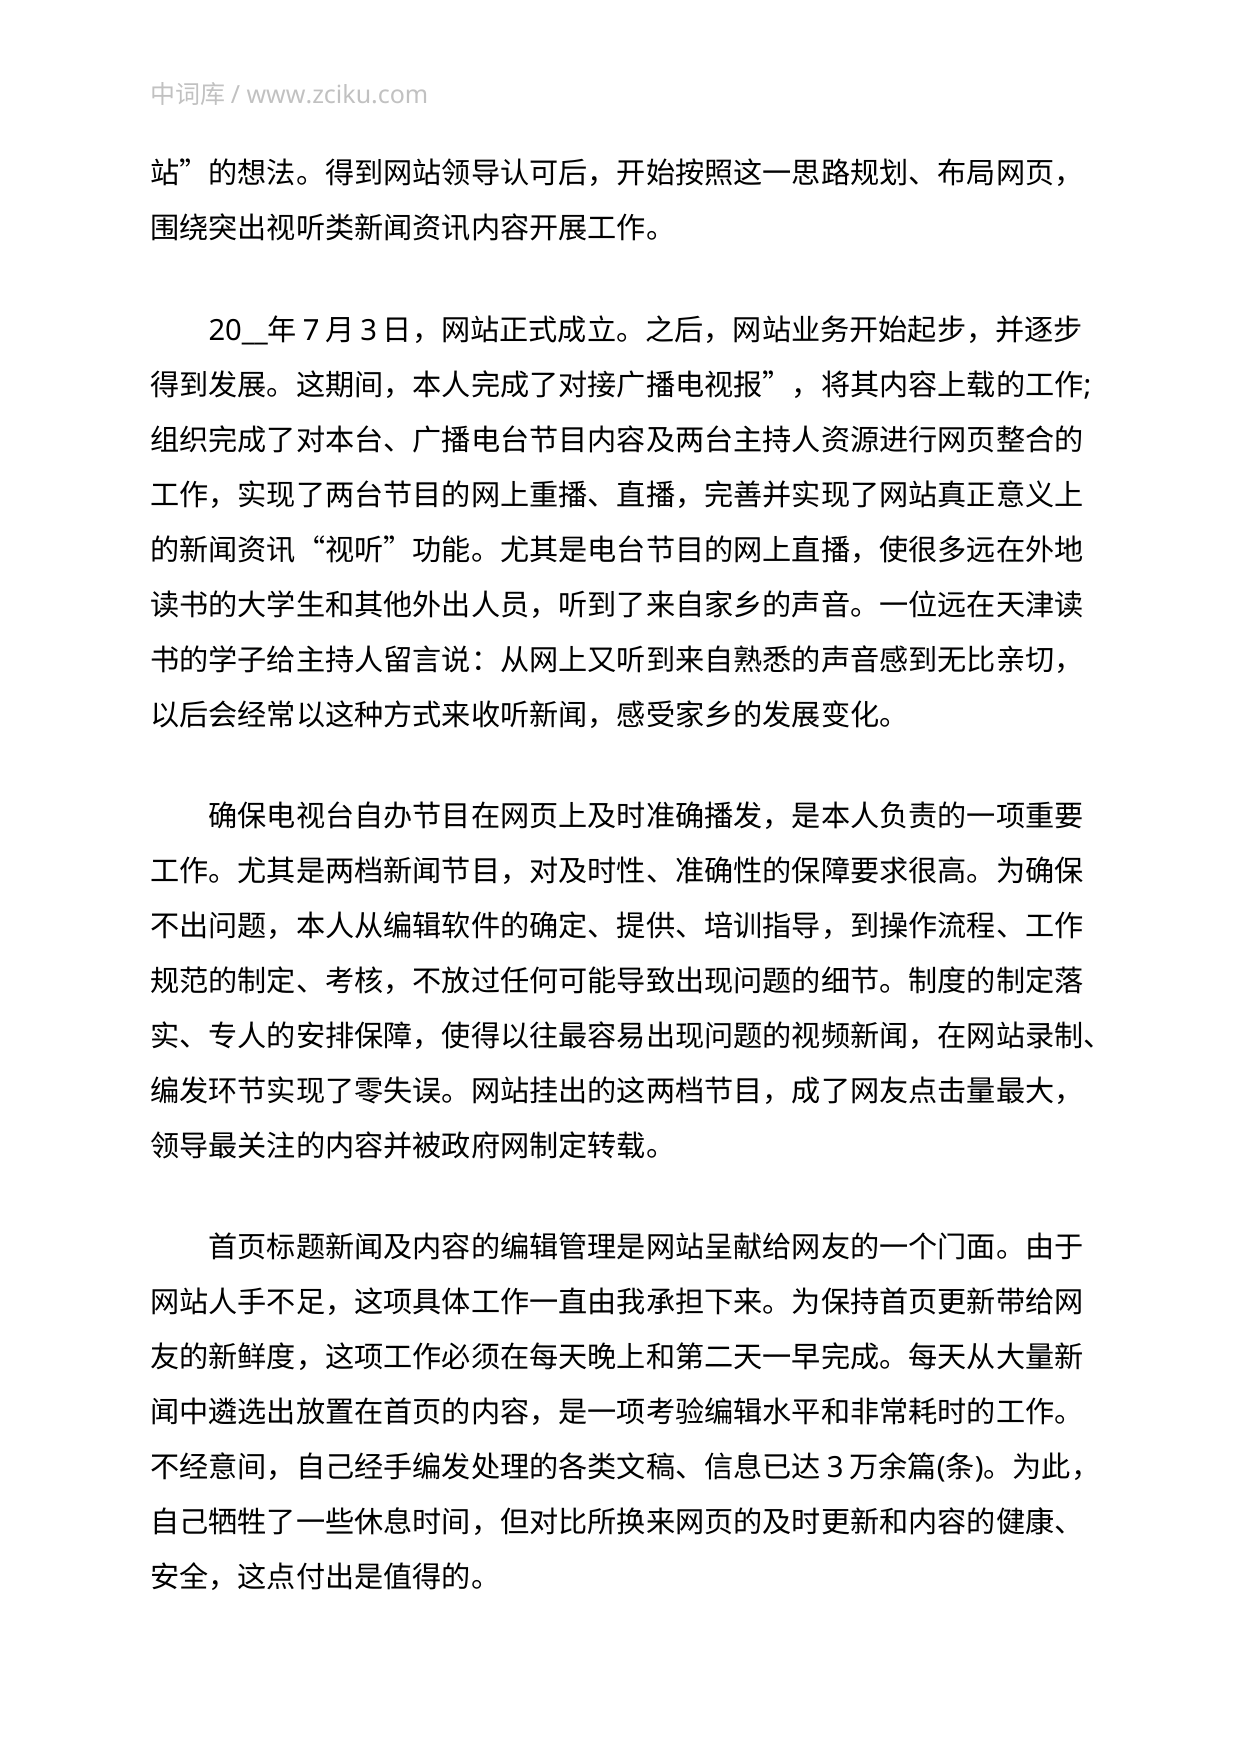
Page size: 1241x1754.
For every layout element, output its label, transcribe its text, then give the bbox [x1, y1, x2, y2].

text 20__年7月3日，网站正式成立。之后，网站业务开始起步，并逐步得到发展。这期间，本人完成了对接广播电视报”，将其内容上载的工作;组织完成了对本台、广播电台节目内容及两台主持人资源进行网页整合的工作，实现了两台节目的网上重播、直播，完善并实现了网站真正意义上的新闻资讯“视听”功能。尤其是电台节目的网上直播，使很多远在外地读书的大学生和其他外出人员，听到了来自家乡的声音。一位远在天津读书的学子给主持人留言说：从网上又听到来自熟悉的声音感到无比亲切，以后会经常以这种方式来收听新闻，感受家乡的发展变化。 [150, 307, 1090, 733]
text 确保电视台自办节目在网页上及时准确播发，是本人负责的一项重要工作。尤其是两档新闻节目，对及时性、准确性的保障要求很高。为确保不出问题，本人从编辑软件的确定、提供、培训指导，到操作流程、工作规范的制定、考核，不放过任何可能导致出现问题的细节。制度的制定落实、专人的安排保障，使得以往最容易出现问题的视频新闻，在网站录制、编发环节实现了零失误。网站挂出的这两档节目，成了网友点击量最大，领导最关注的内容并被政府网制定转载。 [150, 793, 1090, 1164]
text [150, 150, 1090, 247]
text 首页标题新闻及内容的编辑管理是网站呈献给网友的一个门面。由于网站人手不足，这项具体工作一直由我承担下来。为保持首页更新带给网友的新鲜度，这项工作必须在每天晚上和第二天一早完成。每天从大量新闻中遴选出放置在首页的内容，是一项考验编辑水平和非常耗时的工作。不经意间，自己经手编发处理的各类文稿、信息已达3万余篇(条)。为此，自己牺牲了一些休息时间，但对比所换来网页的及时更新和内容的健康、安全，这点付出是值得的。 [150, 1224, 1090, 1596]
